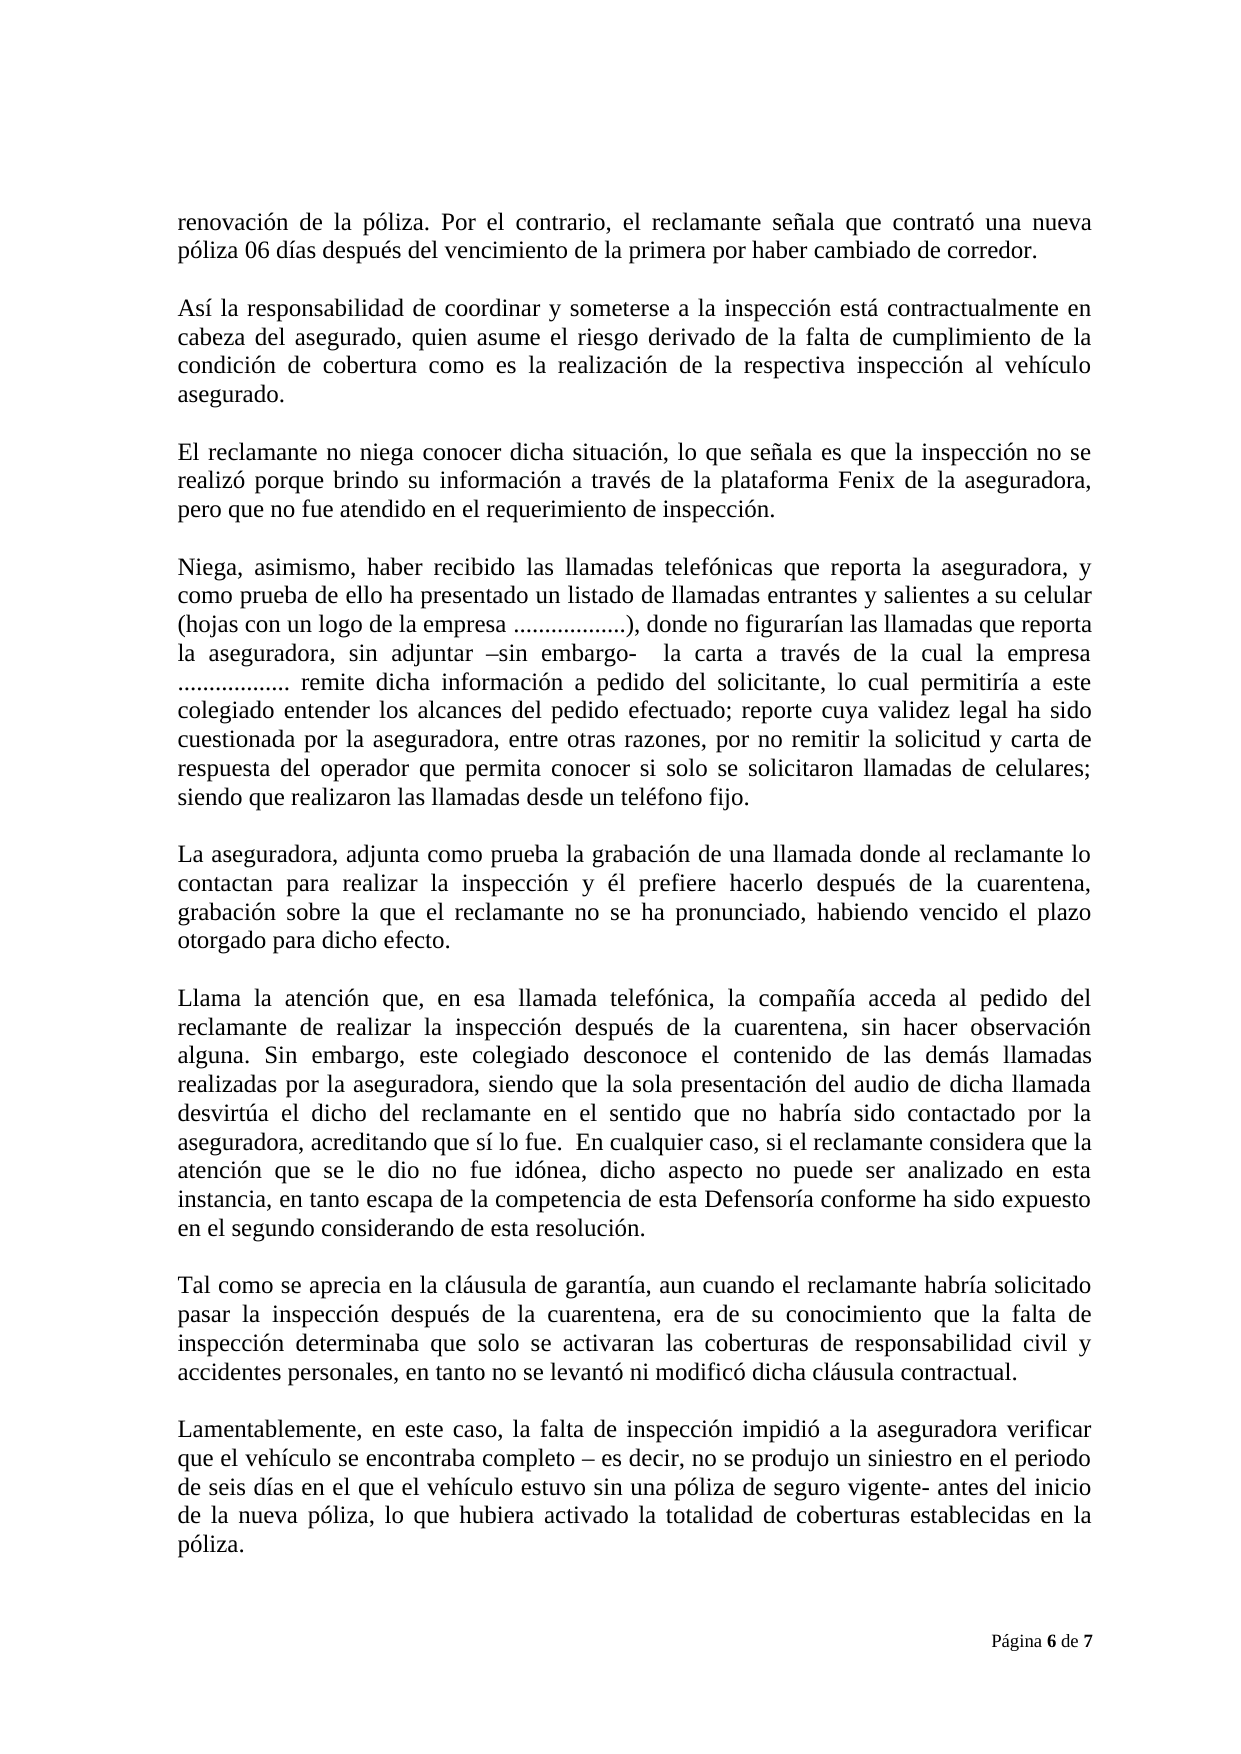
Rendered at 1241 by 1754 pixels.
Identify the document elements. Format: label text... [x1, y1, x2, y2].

text La aseguradora, adjunta como prueba la grabación de una llamada donde al reclamante lo contactan para realizar la inspección y él prefiere hacerlo después de la cuarentena, grabación sobre la que el reclamante no se ha pronunciado, habiendo vencido el plazo otorgado para dicho efecto. [177, 839, 1092, 954]
text Llama la atención que, en esa llamada telefónica, la compañía acceda al pedido del reclamante de realizar la inspección después de la cuarentena, sin hacer observación alguna. Sin embargo, este colegiado desconoce el contenido de las demás llamadas realizadas por la aseguradora, siendo que la sola presentación del audio de dicha llamada desvirtúa el dicho del reclamante en el sentido que no habría sido contactado por la aseguradora, acreditando que sí lo fue. En cualquier caso, si el reclamante considera que la atención que se le dio no fue idónea, dicho aspecto no puede ser analizado en esta instancia, en tanto escapa de la competencia de esta Defensoría conforme ha sido expuesto en el segundo considerando de esta resolución. [177, 983, 1092, 1242]
text Así la responsabilidad de coordinar y someterse a la inspección está contractualmente en cabeza del asegurado, quien asume el riesgo derivado de la falta de cumplimiento de la condición de cobertura como es la realización de la respectiva inspección al vehículo asegurado. [177, 293, 1092, 408]
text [177, 207, 1092, 264]
text Niega, asimismo, haber recibido las llamadas telefónicas que reporta la aseguradora, y como prueba de ello ha presentado un listado de llamadas entrantes y salientes a su celular (hojas con un logo de la empresa ..................), donde no figurarían las llamadas que reporta la aseguradora, sin adjuntar –sin embargo- la carta a través de la cual la empresa .................. remite dicha información a pedido del solicitante, lo cual permitiría a este colegiado entender los alcances del pedido efectuado; reporte cuya validez legal ha sido cuestionada por la aseguradora, entre otras razones, por no remitir la solicitud y carta de respuesta del operador que permita conocer si solo se solicitaron llamadas de celulares; siendo que realizaron las llamadas desde un teléfono fijo. [177, 552, 1092, 811]
text Lamentablemente, en este caso, la falta de inspección impidió a la aseguradora verificar que el vehículo se encontraba completo – es decir, no se produjo un siniestro en el periodo de seis días en el que el vehículo estuvo sin una póliza de seguro vigente- antes del inicio de la nueva póliza, lo que hubiera activado la totalidad de coberturas establecidas en la póliza. [177, 1414, 1092, 1558]
text Tal como se aprecia en la cláusula de garantía, aun cuando el reclamante habría solicitado pasar la inspección después de la cuarentena, era de su conocimiento que la falta de inspección determinaba que solo se activaran las coberturas de responsabilidad civil y accidentes personales, en tanto no se levantó ni modificó dicha cláusula contractual. [177, 1271, 1092, 1386]
text El reclamante no niega conocer dicha situación, lo que señala es que la inspección no se realizó porque brindo su información a través de la plataforma Fenix de la aseguradora, pero que no fue atendido en el requerimiento de inspección. [177, 437, 1092, 523]
